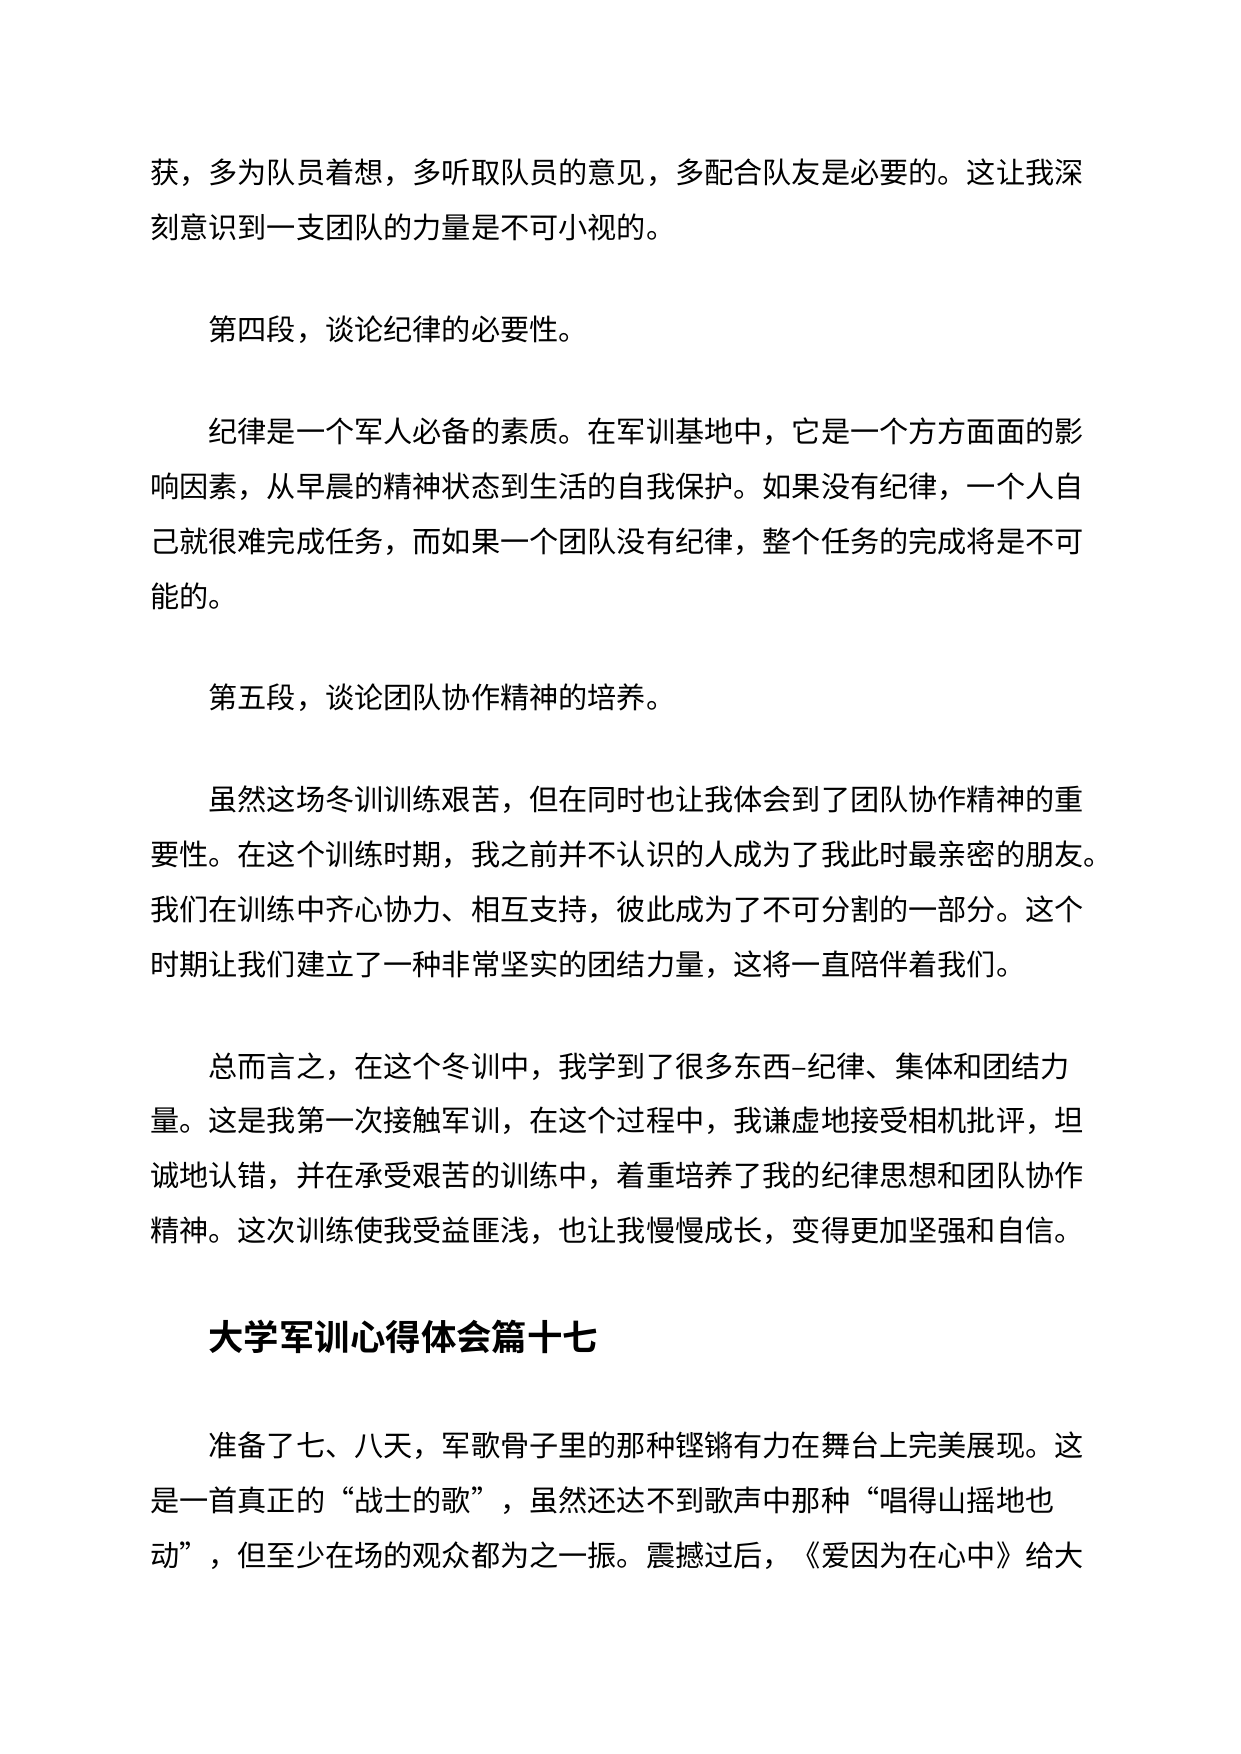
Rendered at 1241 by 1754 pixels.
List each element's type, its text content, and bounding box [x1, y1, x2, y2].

text 第五段，谈论团队协作精神的培养。 [150, 675, 1090, 717]
text 大学军训心得体会篇十七 [150, 1309, 1090, 1361]
text 虽然这场冬训训练艰苦，但在同时也让我体会到了团队协作精神的重要性。在这个训练时期，我之前并不认识的人成为了我此时最亲密的朋友。我们在训练中齐心协力、相互支持，彼此成为了不可分割的一部分。这个时期让我们建立了一种非常坚实的团结力量，这将一直陪伴着我们。 [150, 777, 1090, 984]
text 总而言之，在这个冬训中，我学到了很多东西–纪律、集体和团结力量。这是我第一次接触军训，在这个过程中，我谦虚地接受相机批评，坦诚地认错，并在承受艰苦的训练中，着重培养了我的纪律思想和团队协作精神。这次训练使我受益匪浅，也让我慢慢成长，变得更加坚强和自信。 [150, 1043, 1090, 1250]
text 第四段，谈论纪律的必要性。 [150, 307, 1090, 349]
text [150, 150, 1090, 247]
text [150, 1423, 1090, 1575]
text 纪律是一个军人必备的素质。在军训基地中，它是一个方方面面的影响因素，从早晨的精神状态到生活的自我保护。如果没有纪律，一个人自己就很难完成任务，而如果一个团队没有纪律，整个任务的完成将是不可能的。 [150, 408, 1090, 615]
